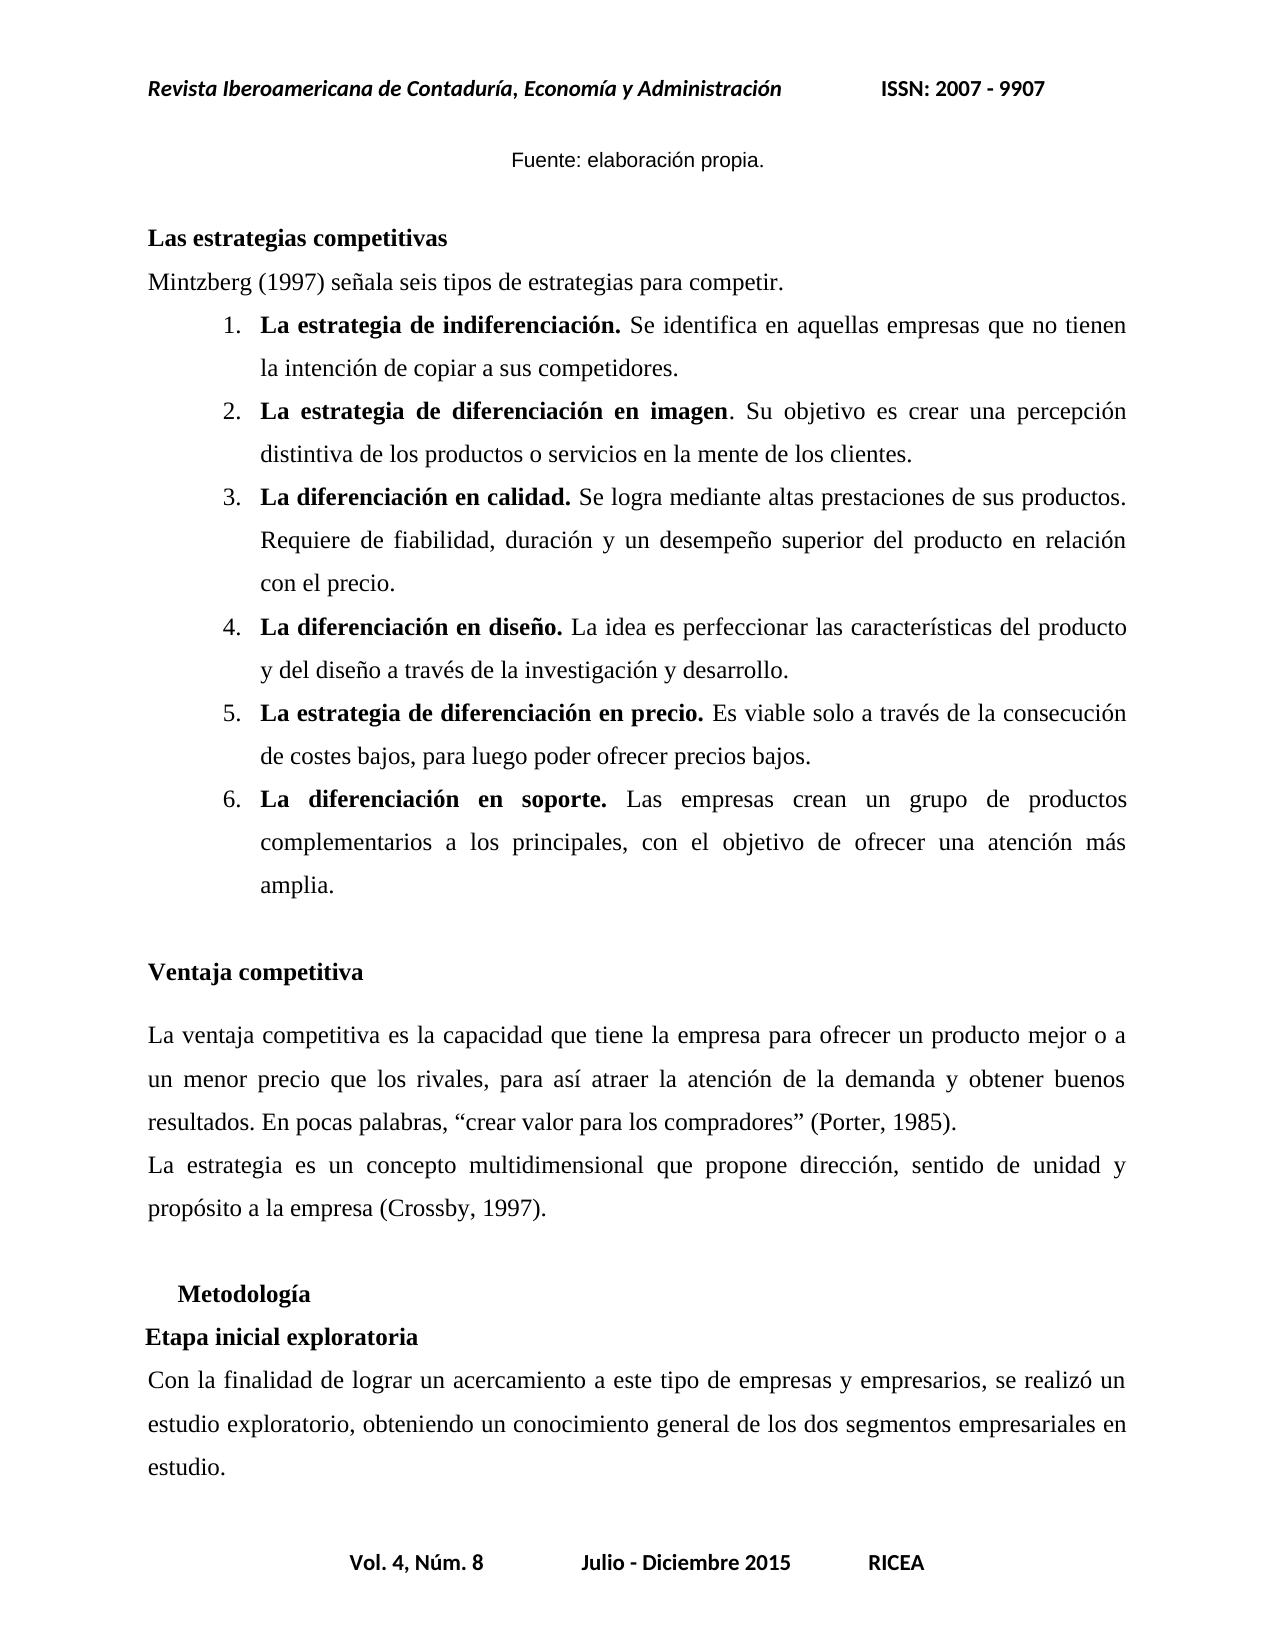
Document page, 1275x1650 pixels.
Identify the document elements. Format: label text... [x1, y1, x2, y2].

text Metodología [177, 1279, 1127, 1308]
text Mintzberg (1997) señala seis tipos de estrategias para competir. [148, 267, 1127, 295]
text Las estrategias competitivas [148, 223, 1063, 252]
list La diferenciación en soporte. Las empresas crean un grupo de productos complementarios a los principales, con el objetivo de ofrecer una atención más amplia. [223, 784, 1127, 899]
text Etapa inicial exploratoria [145, 1322, 1127, 1351]
text Ventaja competitiva [148, 957, 1127, 985]
text Fuente: elaboración propia. [148, 148, 1127, 172]
text La ventaja competitiva es la capacidad que tiene la empresa para ofrecer un producto mejor o a un menor precio que los rivales, para así atraer la atención de la demanda y obtener buenos resultados. En pocas palabras, “crear valor para los compradores” (Porter, 1985). [148, 1021, 1127, 1136]
text Con la finalidad de lograr un acercamiento a este tipo de empresas y empresarios, se realizó un estudio exploratorio, obteniendo un conocimiento general de los dos segmentos empresariales en estudio. [148, 1366, 1127, 1481]
list La estrategia de diferenciación en precio. Es viable solo a través de la consecución de costes bajos, para luego poder ofrecer precios bajos. [223, 698, 1127, 770]
list La diferenciación en calidad. Se logra mediante altas prestaciones de sus productos. Requiere de fiabilidad, duración y un desempeño superior del producto en relación con el precio. [223, 482, 1127, 597]
list La estrategia de indiferenciación. Se identifica en aquellas empresas que no tienen la intención de copiar a sus competidores. [223, 310, 1127, 382]
text La estrategia es un concepto multidimensional que propone dirección, sentido de unidad y propósito a la empresa (Crossby, 1997). [148, 1150, 1127, 1222]
list La estrategia de diferenciación en imagen. Su objetivo es crear una percepción distintiva de los productos o servicios en la mente de los clientes. [223, 396, 1127, 468]
list La diferenciación en diseño. La idea es perfeccionar las características del producto y del diseño a través de la investigación y desarrollo. [223, 612, 1127, 683]
